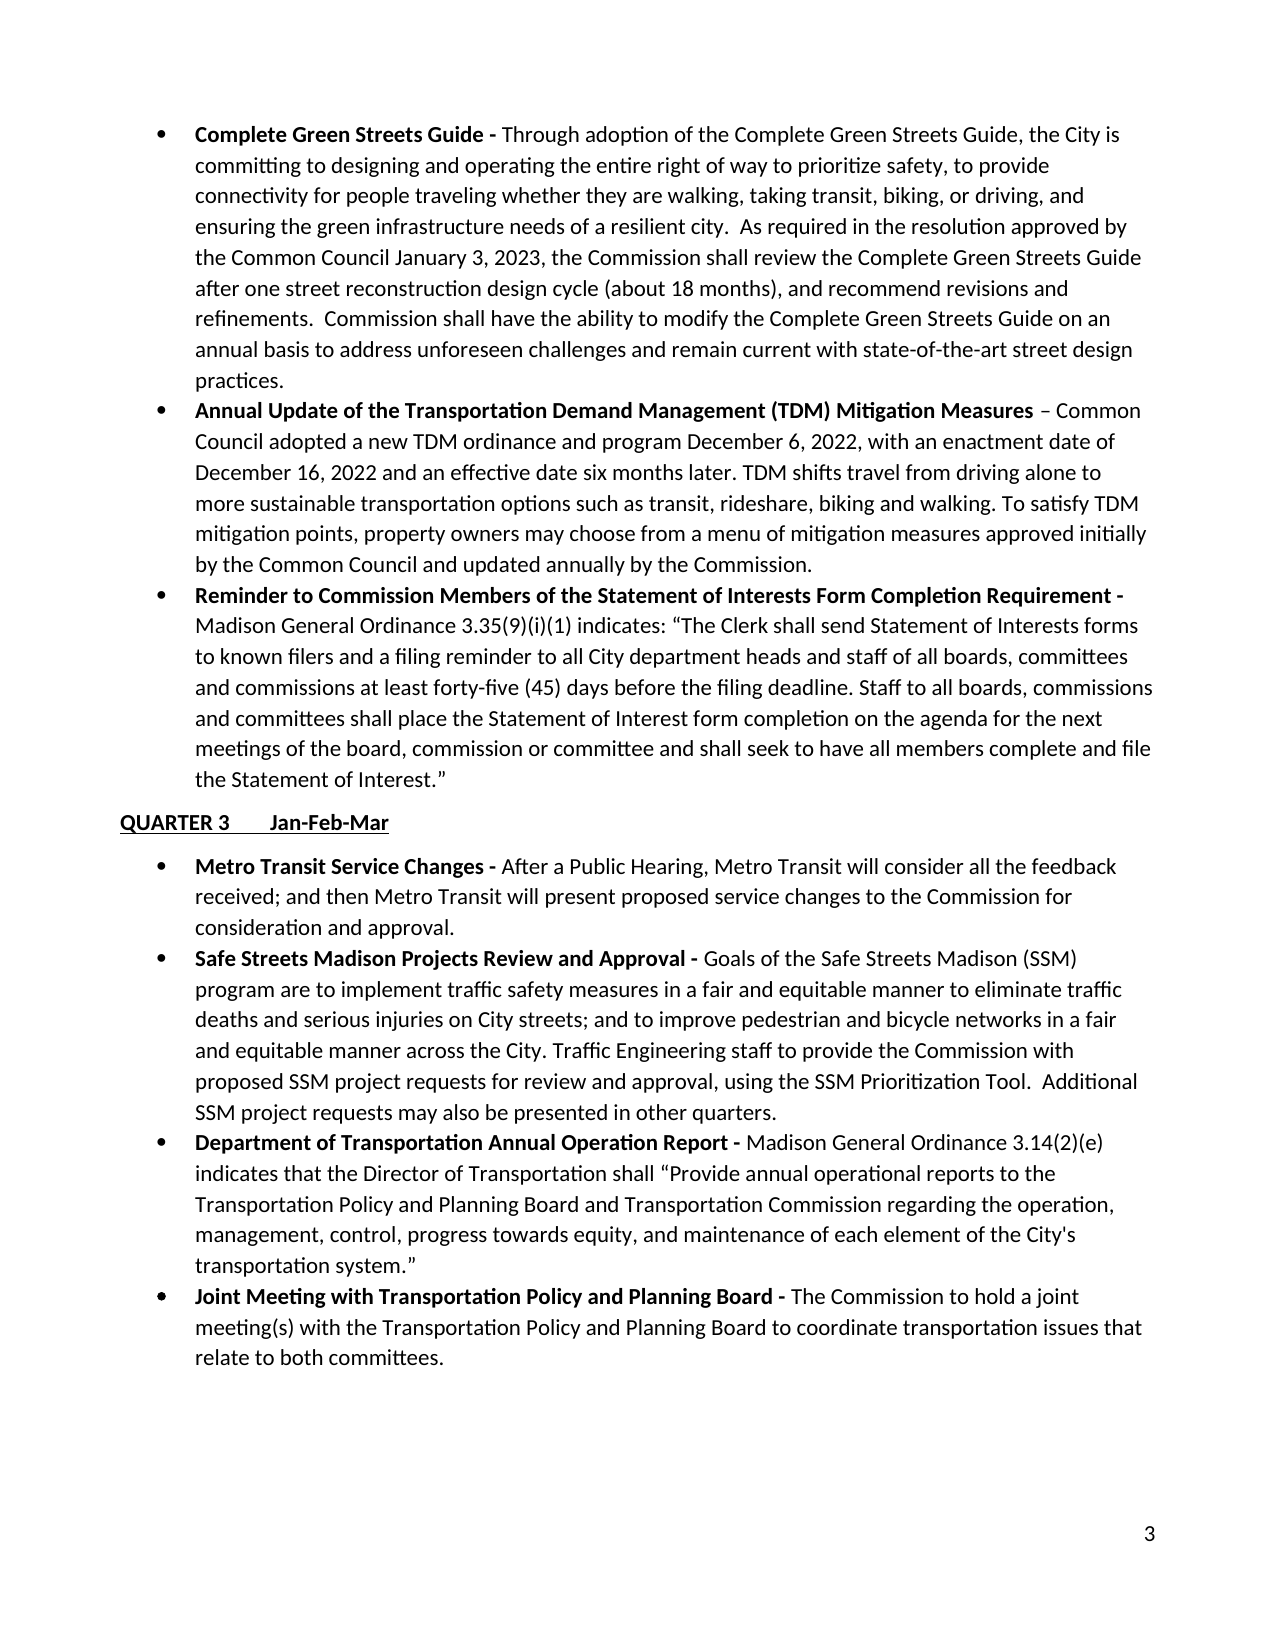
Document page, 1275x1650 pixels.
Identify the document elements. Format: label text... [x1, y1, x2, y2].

list Safe Streets Madison Projects Review and Approval - Goals of the Safe Streets Madison (SSM) program are to implement traffic safety measures in a fair and equitable manner to eliminate traffic deaths and serious injuries on City streets; and to improve pedestrian and bicycle networks in a fair and equitable manner across the City. Traffic Engineering staff to provide the Commission with proposed SSM project requests for review and approval, using the SSM Prioritization Tool. Additional SSM project requests may also be presented in other quarters. [157, 944, 1155, 1126]
list Joint Meeting with Transportation Policy and Planning Board - The Commission to hold a joint meeting(s) with the Transportation Policy and Planning Board to coordinate transportation issues that relate to both committees. [157, 1282, 1155, 1371]
list Metro Transit Service Changes - After a Public Hearing, Metro Transit will consider all the feedback received; and then Metro Transit will present proposed service changes to the Commission for consideration and approval. [157, 852, 1155, 941]
list Reminder to Commission Members of the Statement of Interests Form Completion Requirement - Madison General Ordinance 3.35(9)(i)(1) indicates: “The Clerk shall send Statement of Interests forms to known filers and a filing reminder to all City department heads and staff of all boards, committees and commissions at least forty-five (45) days before the filing deadline. Staff to all boards, commissions and committees shall place the Statement of Interest form completion on the agenda for the next meetings of the board, commission or committee and shall seek to have all members complete and file the Statement of Interest.” [157, 581, 1155, 793]
list Annual Update of the Transportation Demand Management (TDM) Mitigation Measures – Common Council adopted a new TDM ordinance and program December 6, 2022, with an enactment date of December 16, 2022 and an effective date six months later. TDM shifts travel from driving alone to more sustainable transportation options such as transit, rideshare, biking and walking. To satisfy TDM mitigation points, property owners may choose from a menu of mitigation measures approved initially by the Common Council and updated annually by the Commission. [157, 397, 1155, 578]
text QUARTER 3 Jan-Feb-Mar [120, 808, 1155, 837]
list Department of Transportation Annual Operation Report - Madison General Ordinance 3.14(2)(e) indicates that the Director of Transportation shall “Provide annual operational reports to the Transportation Policy and Planning Board and Transportation Commission regarding the operation, management, control, progress towards equity, and maintenance of each element of the City's transportation system.” [157, 1128, 1155, 1279]
list Complete Green Streets Guide - Through adoption of the Complete Green Streets Guide, the City is committing to designing and operating the entire right of way to prioritize safety, to provide connectivity for people traveling whether they are walking, taking transit, biking, or driving, and ensuring the green infrastructure needs of a resilient city. As required in the resolution approved by the Common Council January 3, 2023, the Commission shall review the Complete Green Streets Guide after one street reconstruction design cycle (about 18 months), and recommend revisions and refinements. Commission shall have the ability to modify the Complete Green Streets Guide on an annual basis to address unforeseen challenges and remain current with state-of-the-art street design practices. [157, 120, 1155, 394]
